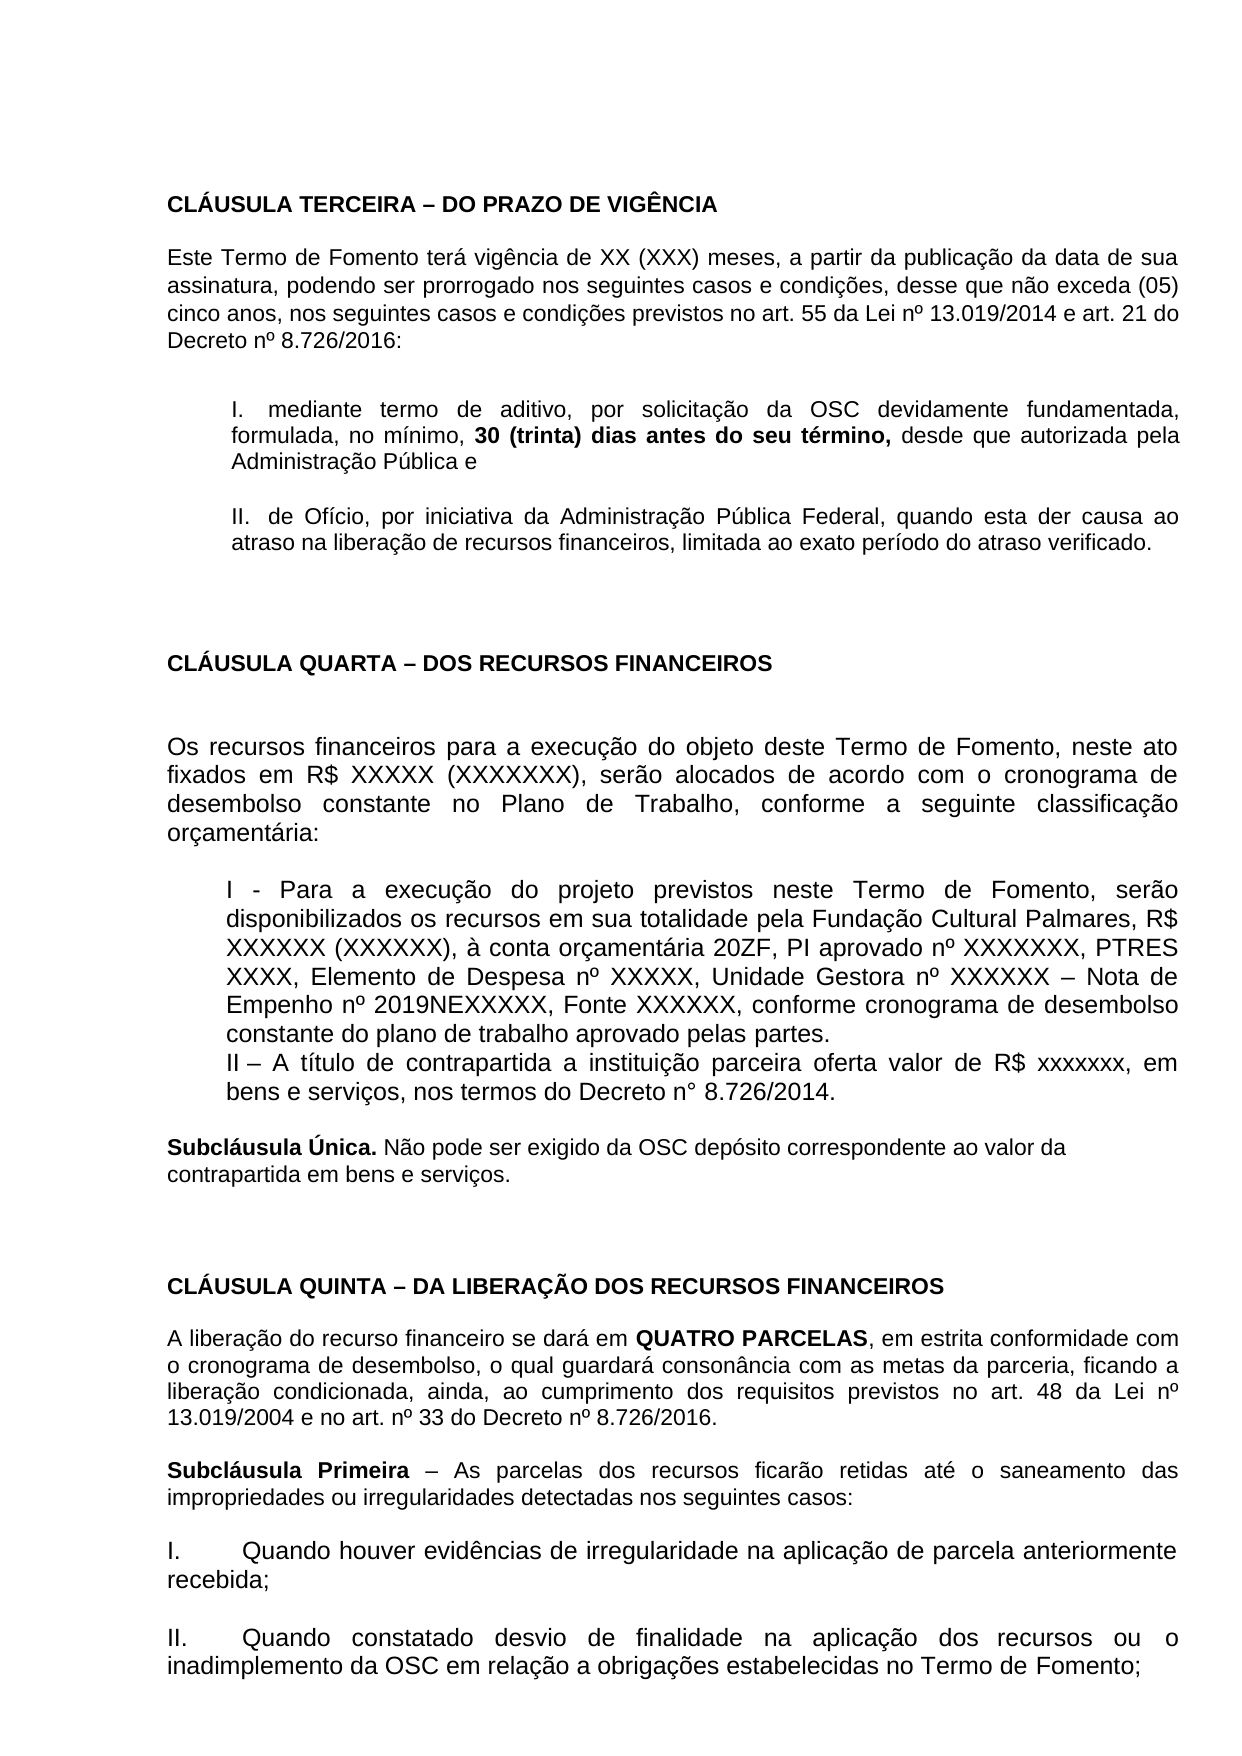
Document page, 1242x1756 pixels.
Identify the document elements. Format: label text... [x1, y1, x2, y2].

list de Ofício, por iniciativa da Administração Pública Federal, quando esta der causa ao atraso na liberação de recursos financeiros, limitada ao exato período do atraso verificado. [231, 504, 1180, 556]
list – A título de contrapartida a instituição parceira oferta valor de R$ xxxxxxx, em bens e serviços, nos termos do Decreto n° 8.726/2014. [226, 1048, 1179, 1106]
list Quando constatado desvio de finalidade na aplicação dos recursos ou o inadimplemento da OSC em relação a obrigações estabelecidas no Termo de Fomento; [167, 1623, 1180, 1680]
text CLÁUSULA QUINTA – DA LIBERAÇÃO DOS RECURSOS FINANCEIROS [167, 1273, 1192, 1299]
text CLÁUSULA QUARTA – DOS RECURSOS FINANCEIROS [167, 650, 1192, 676]
text Subcláusula Única. Não pode ser exigido da OSC depósito correspondente ao valor da contrapartida em bens e serviços. [167, 1134, 1068, 1188]
text Subcláusula Primeira – As parcelas dos recursos ficarão retidas até o saneamento das impropriedades ou irregularidades detectadas nos seguintes casos: [167, 1457, 1179, 1510]
text Os recursos financeiros para a execução do objeto deste Termo de Fomento, neste ato fixados em R$ XXXXX (XXXXXXX), serão alocados de acordo com o cronograma de desembolso constante no Plano de Trabalho, conforme a seguinte classificação orçamentária: [167, 732, 1180, 847]
text CLÁUSULA TERCEIRA – DO PRAZO DE VIGÊNCIA [167, 191, 1192, 217]
list - Para a execução do projeto previstos neste Termo de Fomento, serão disponibilizados os recursos em sua totalidade pela Fundação Cultural Palmares, R$ XXXXXX (XXXXXX), à conta orçamentária 20ZF, PI aprovado nº XXXXXXX, PTRES XXXX, Elemento de Despesa nº XXXXX, Unidade Gestora nº XXXXXX – Nota de Empenho nº 2019NEXXXXX, Fonte XXXXXX, conforme cronograma de desembolso constante do plano de trabalho aprovado pelas partes. [226, 875, 1180, 1048]
list Quando houver evidências de irregularidade na aplicação de parcela anteriormente recebida; [167, 1536, 1178, 1594]
text A liberação do recurso financeiro se dará em QUATRO PARCELAS, em estrita conformidade com o cronograma de desembolso, o qual guardará consonância com as metas da parceria, ficando a liberação condicionada, ainda, ao cumprimento dos requisitos previstos no art. 48 da Lei nº 13.019/2004 e no art. nº 33 do Decreto nº 8.726/2016. [167, 1325, 1179, 1431]
text Este Termo de Fomento terá vigência de XX (XXX) meses, a partir da publicação da data de sua assinatura, podendo ser prorrogado nos seguintes casos e condições, desse que não exceda (05) cinco anos, nos seguintes casos e condições previstos no art. 55 da Lei nº 13.019/2014 e art. 21 do Decreto nº 8.726/2016: [167, 244, 1179, 354]
list mediante termo de aditivo, por solicitação da OSC devidamente fundamentada, formulada, no mínimo, 30 (trinta) dias antes do seu término, desde que autorizada pela Administração Pública e [231, 397, 1180, 474]
